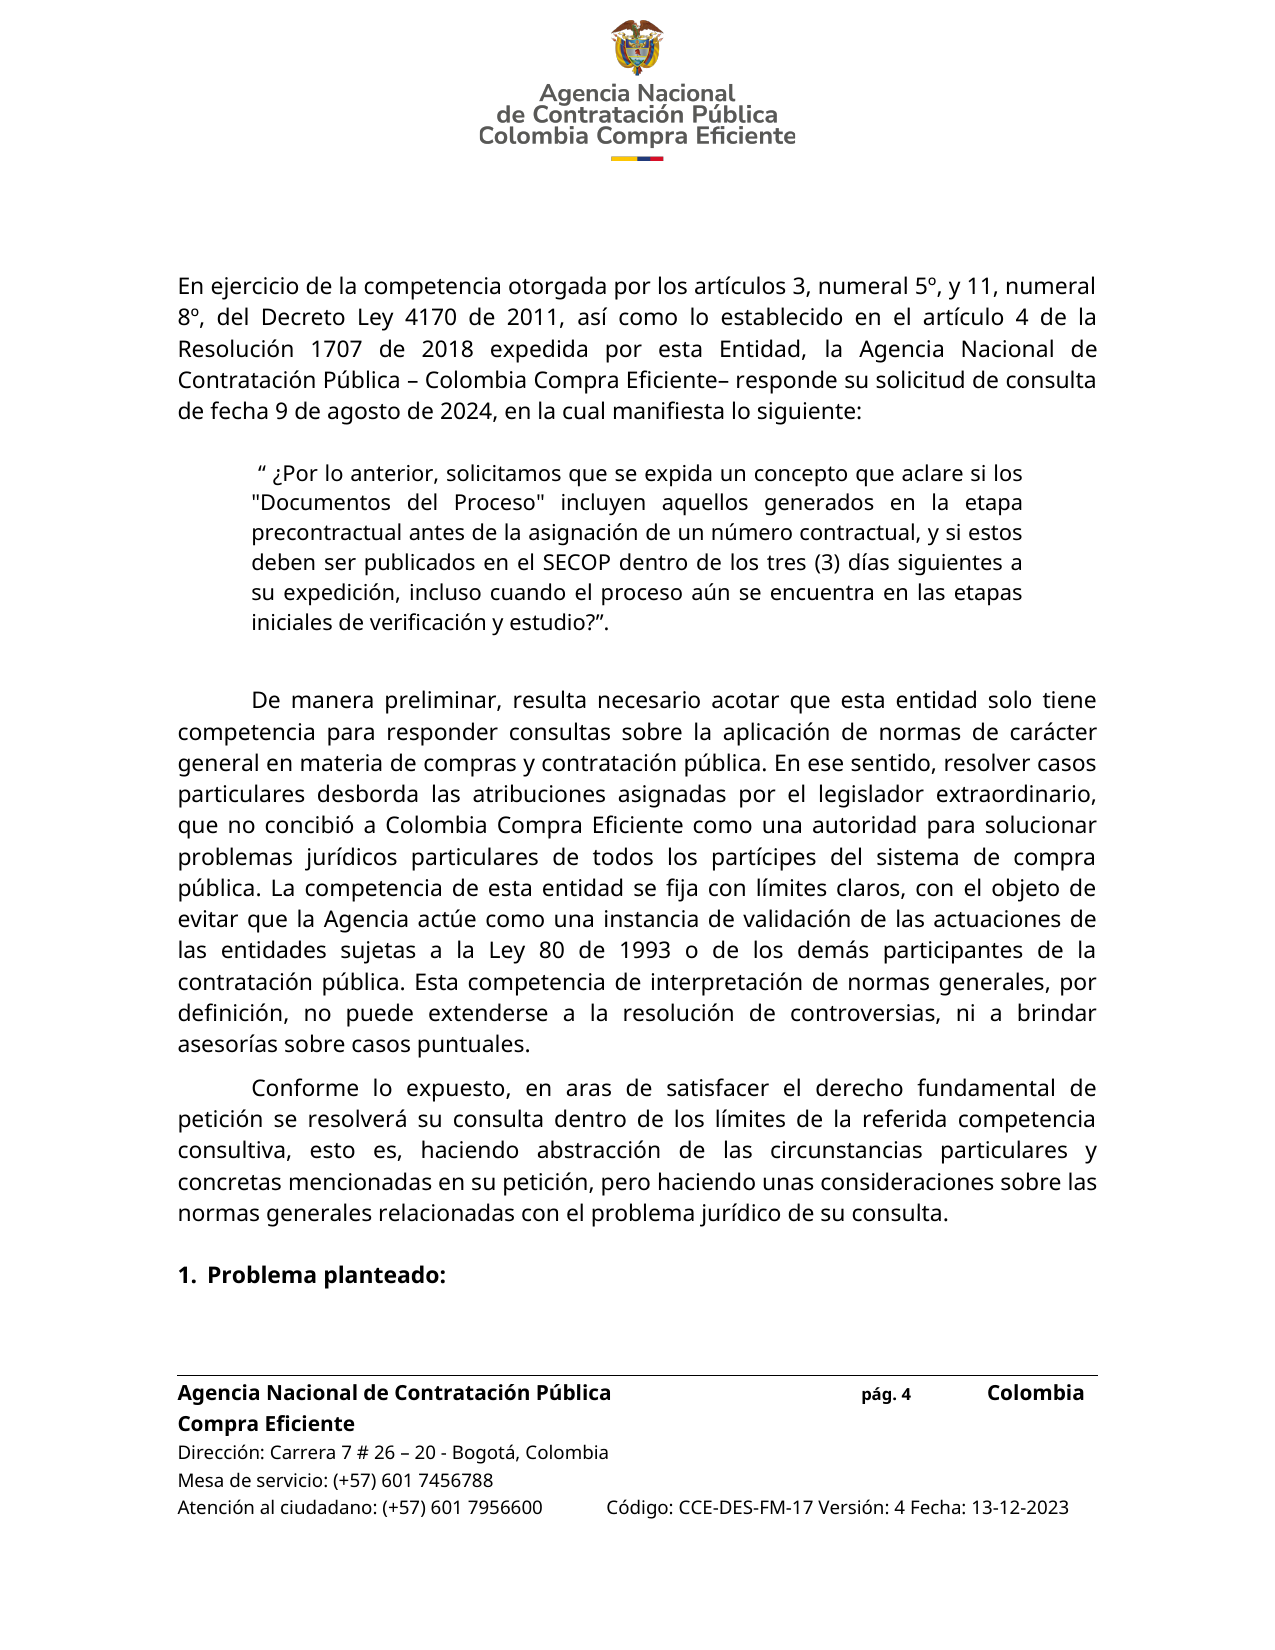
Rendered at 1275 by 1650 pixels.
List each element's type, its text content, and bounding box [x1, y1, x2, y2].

list Problema planteado: [177, 1259, 1098, 1290]
text Conforme lo expuesto, en aras de satisfacer el derecho fundamental de petición se resolverá su consulta dentro de los límites de la referida competencia consultiva, esto es, haciendo abstracción de las circunstancias particulares y concretas mencionadas en su petición, pero haciendo unas consideraciones sobre las normas generales relacionadas con el problema jurídico de su consulta. [177, 1072, 1098, 1228]
text De manera preliminar, resulta necesario acotar que esta entidad solo tiene competencia para responder consultas sobre la aplicación de normas de carácter general en materia de compras y contratación pública. En ese sentido, resolver casos particulares desborda las atribuciones asignadas por el legislador extraordinario, que no concibió a Colombia Compra Eficiente como una autoridad para solucionar problemas jurídicos particulares de todos los partícipes del sistema de compra pública. La competencia de esta entidad se fija con límites claros, con el objeto de evitar que la Agencia actúe como una instancia de validación de las actuaciones de las entidades sujetas a la Ley 80 de 1993 o de los demás participantes de la contratación pública. Esta competencia de interpretación de normas generales, por definición, no puede extenderse a la resolución de controversias, ni a brindar asesorías sobre casos puntuales. [177, 684, 1098, 1059]
picture [479, 20, 796, 161]
text “ ¿Por lo anterior, solicitamos que se expida un concepto que aclare si los "Documentos del Proceso" incluyen aquellos generados en la etapa precontractual antes de la asignación de un número contractual, y si estos deben ser publicados en el SECOP dentro de los tres (3) días siguientes a su expedición, incluso cuando el proceso aún se encuentra en las etapas iniciales de verificación y estudio?”. [251, 457, 1024, 636]
text En ejercicio de la competencia otorgada por los artículos 3, numeral 5º, y 11, numeral 8º, del Decreto Ley 4170 de 2011, así como lo establecido en el artículo 4 de la Resolución 1707 de 2018 expedida por esta Entidad, la Agencia Nacional de Contratación Pública – Colombia Compra Eficiente– responde su solicitud de consulta de fecha 9 de agosto de 2024, en la cual manifiesta lo siguiente: [177, 270, 1098, 426]
